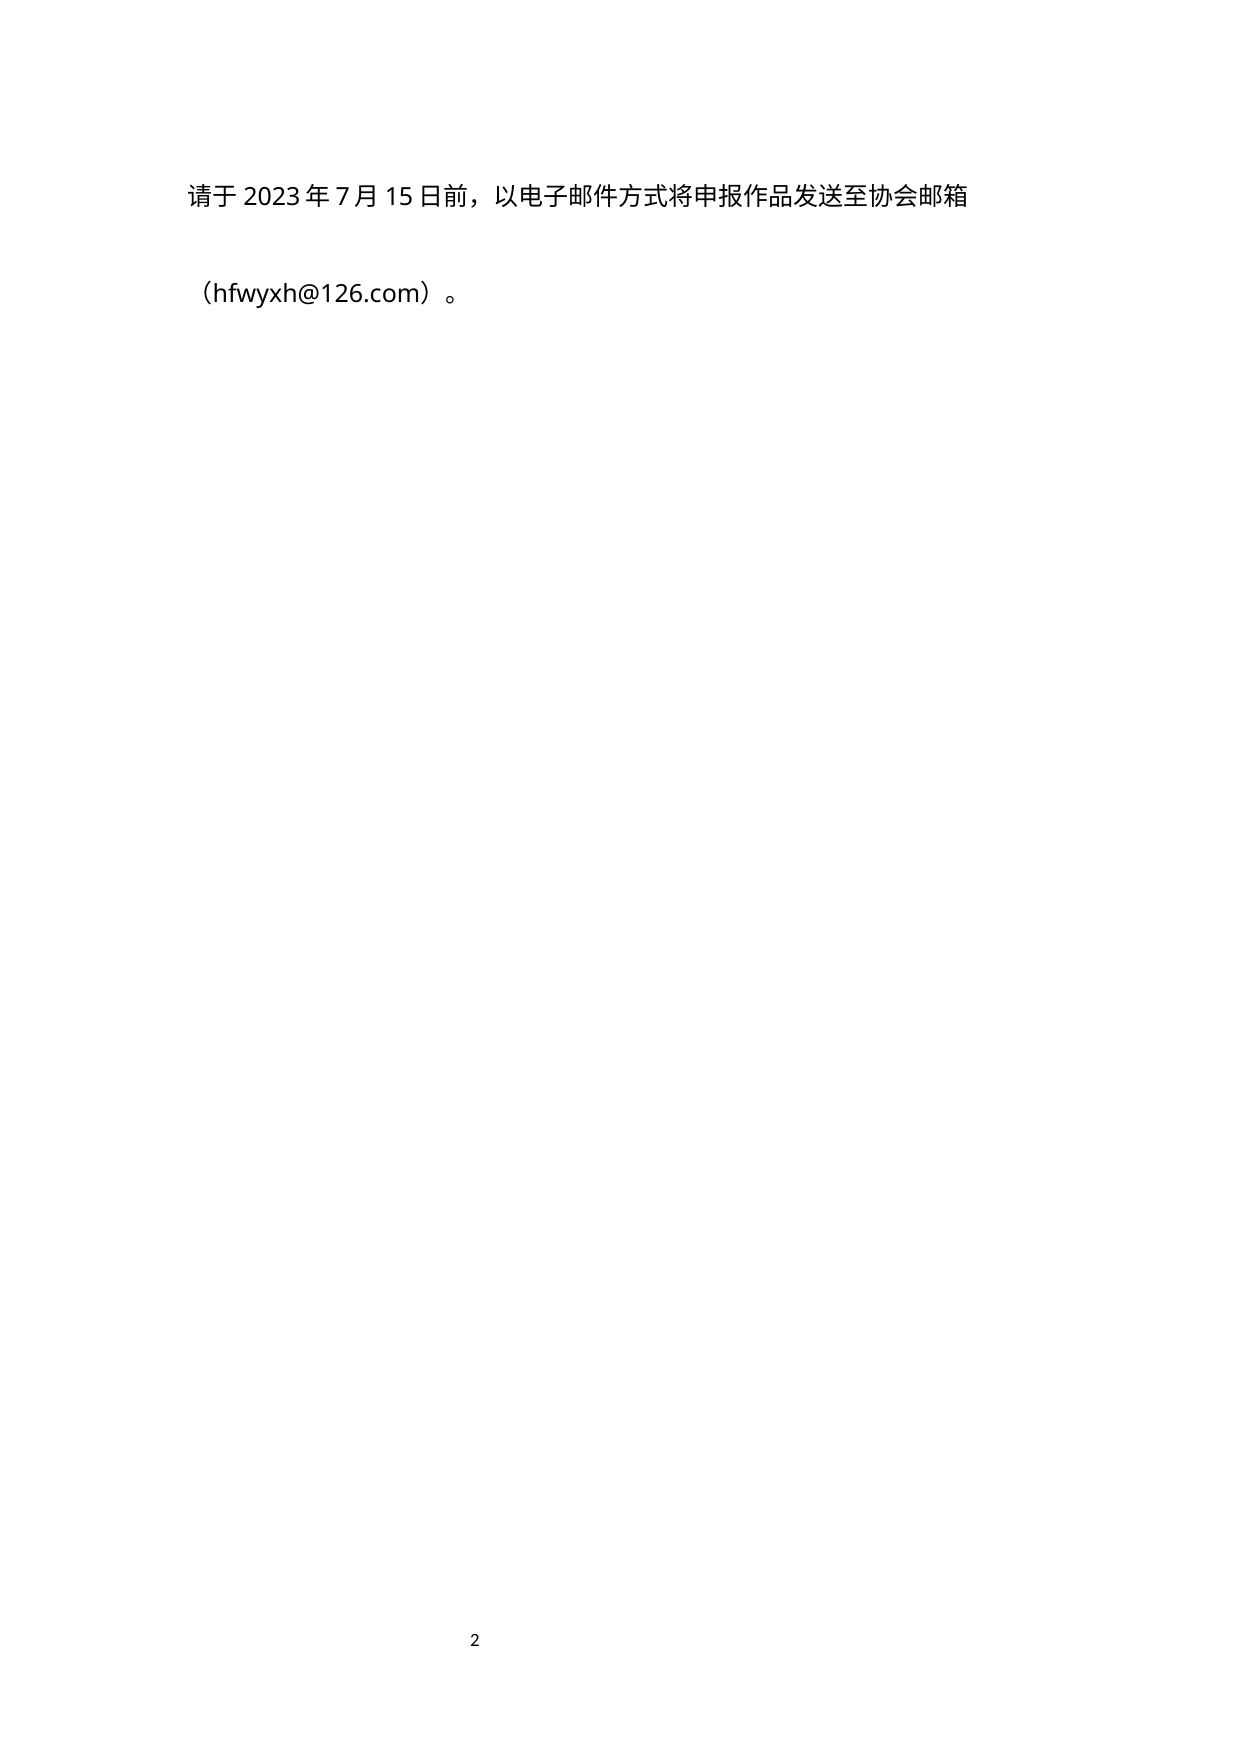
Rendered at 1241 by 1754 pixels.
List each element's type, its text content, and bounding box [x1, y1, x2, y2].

text 请于 2023年7月15日前，以电子邮件方式将申报作品发送至协会邮箱（hfwyxh@126.com）。 [187, 162, 1053, 324]
